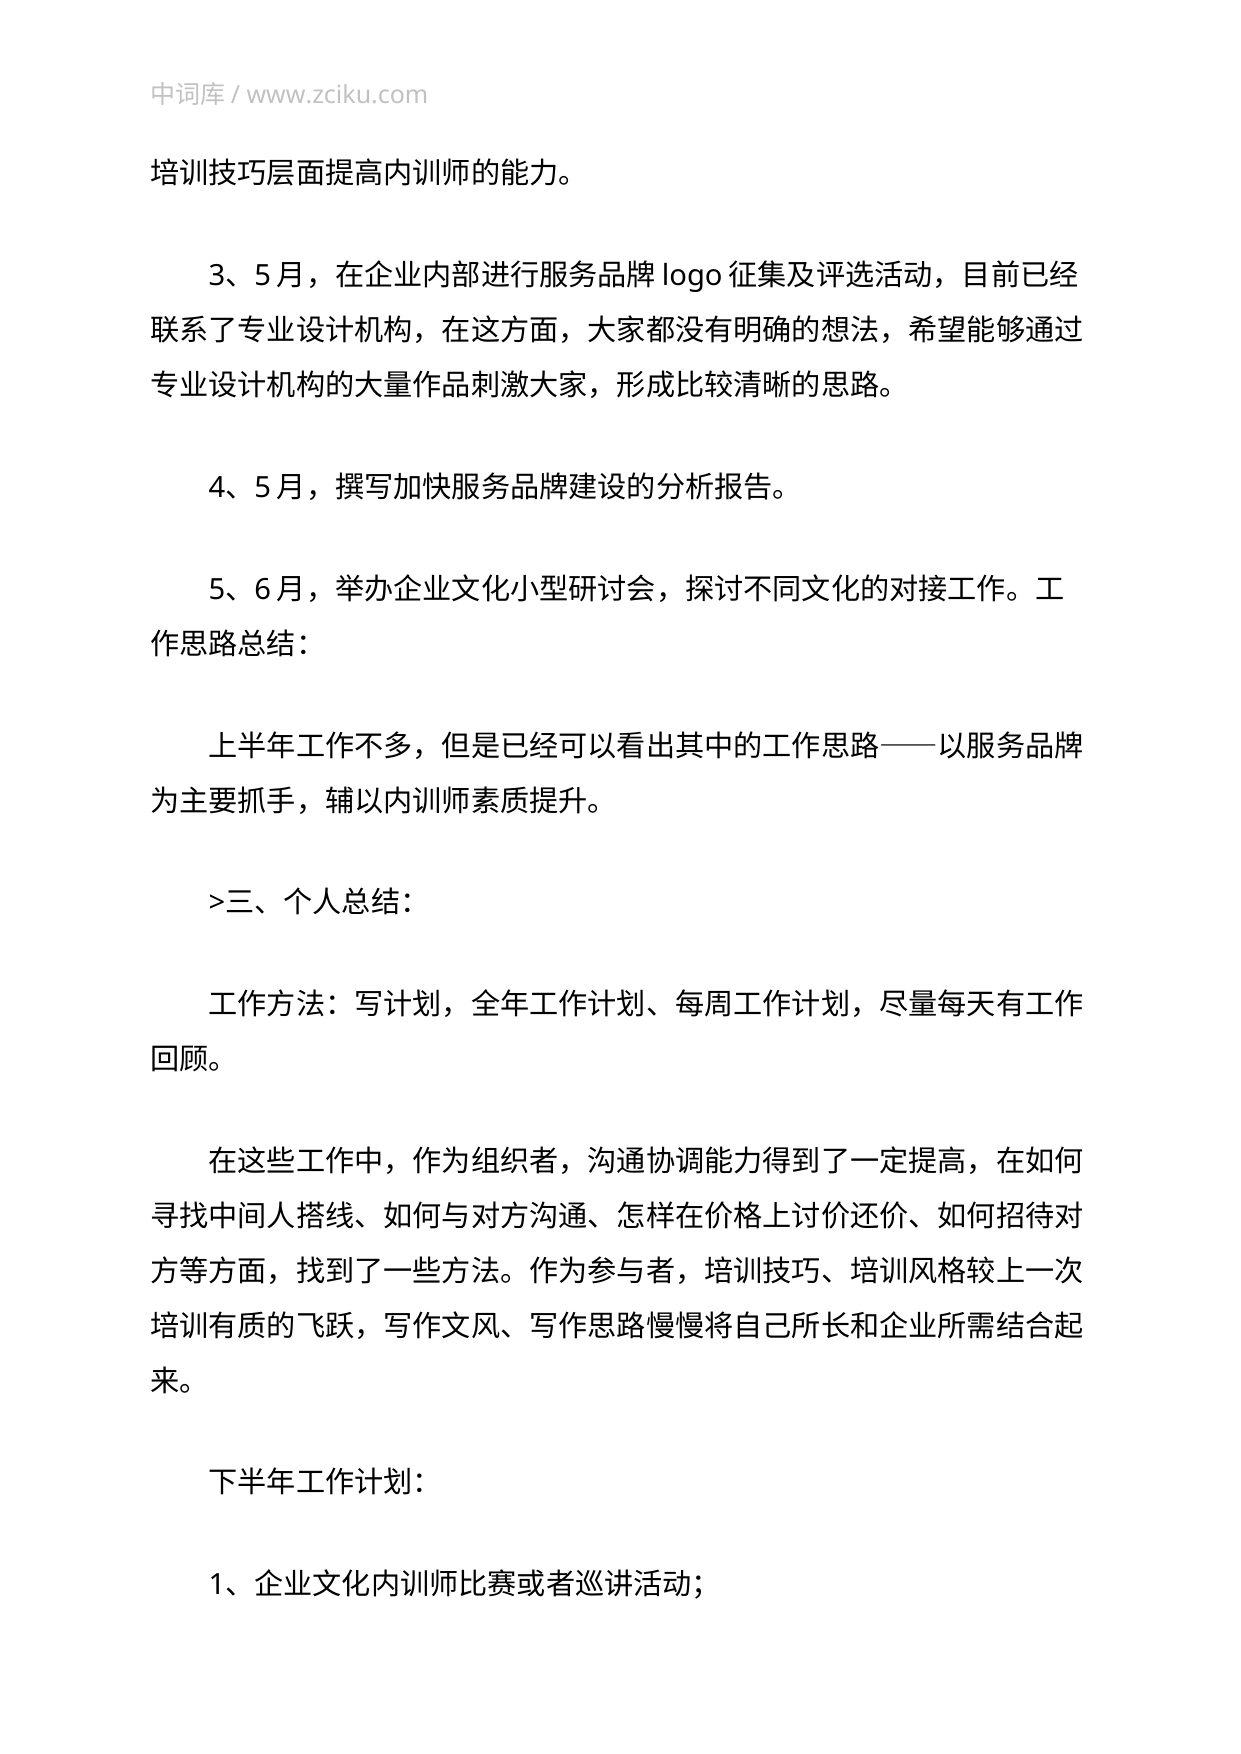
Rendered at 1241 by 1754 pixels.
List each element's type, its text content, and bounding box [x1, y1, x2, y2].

text 下半年工作计划： [150, 1459, 1090, 1501]
text 1、企业文化内训师比赛或者巡讲活动； [150, 1561, 1090, 1603]
text 工作方法：写计划，全年工作计划、每周工作计划，尽量每天有工作回顾。 [150, 981, 1090, 1078]
text 5、6月，举办企业文化小型研讨会，探讨不同文化的对接工作。工作思路总结： [150, 565, 1090, 663]
text 4、5月，撰写加快服务品牌建设的分析报告。 [150, 463, 1090, 506]
text 在这些工作中，作为组织者，沟通协调能力得到了一定提高，在如何寻找中间人搭线、如何与对方沟通、怎样在价格上讨价还价、如何招待对方等方面，找到了一些方法。作为参与者，培训技巧、培训风格较上一次培训有质的飞跃，写作文风、写作思路慢慢将自己所长和企业所需结合起来。 [150, 1137, 1090, 1399]
text >三、个人总结： [150, 879, 1090, 921]
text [150, 150, 1090, 192]
text 3、5月，在企业内部进行服务品牌logo征集及评选活动，目前已经联系了专业设计机构，在这方面，大家都没有明确的想法，希望能够通过专业设计机构的大量作品刺激大家，形成比较清晰的思路。 [150, 252, 1090, 404]
text 上半年工作不多，但是已经可以看出其中的工作思路——以服务品牌为主要抓手，辅以内训师素质提升。 [150, 722, 1090, 819]
